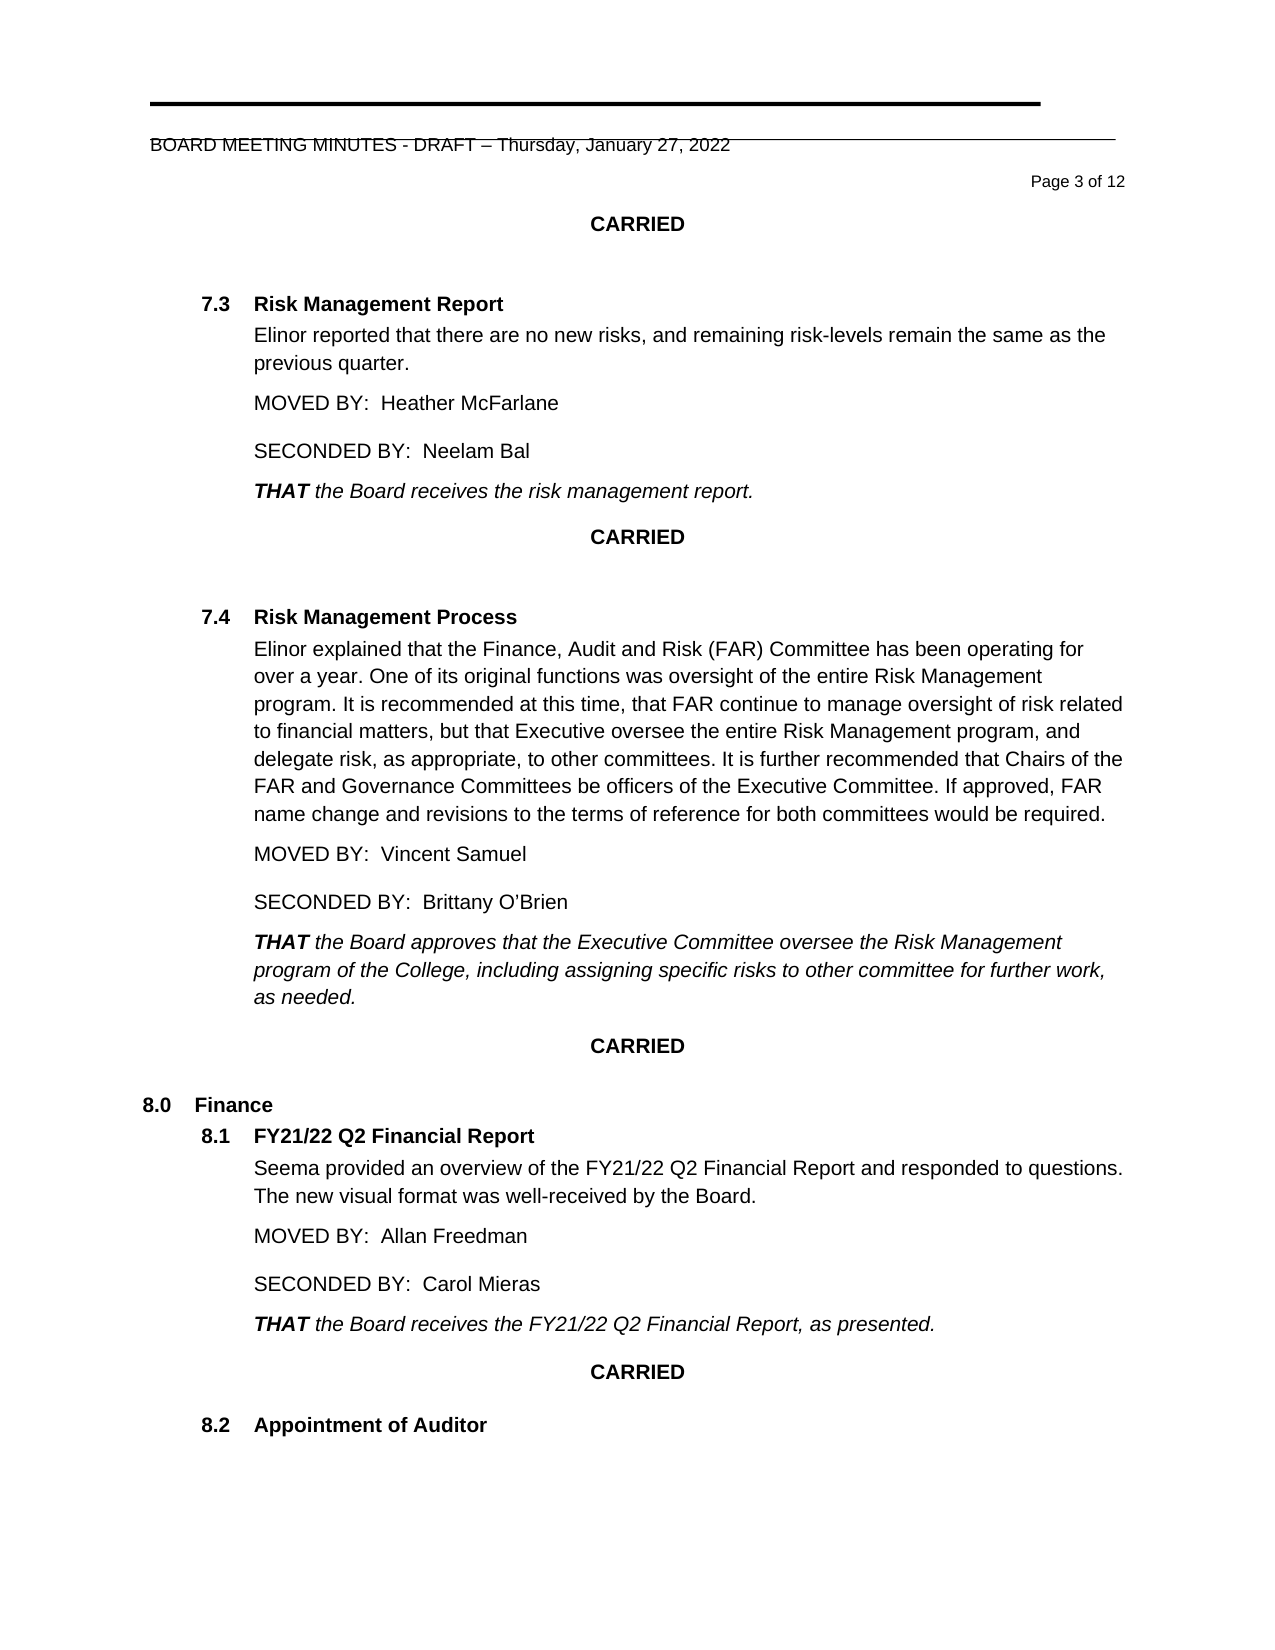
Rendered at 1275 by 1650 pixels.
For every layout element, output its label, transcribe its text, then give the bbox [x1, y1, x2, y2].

list Risk Management Report [201, 291, 1125, 315]
text THAT the Board approves that the Executive Committee oversee the Risk Management program of the College, including assigning specific risks to other committee for further work, as needed. [253, 930, 1125, 1009]
text CARRIED [150, 1360, 1125, 1384]
list FY21/22 Q2 Financial Report [201, 1124, 1125, 1148]
text Seema provided an overview of the FY21/22 Q2 Financial Report and responded to questions. The new visual format was well-received by the Board. [253, 1156, 1125, 1207]
text SECONDED BY: Brittany O’Brien [253, 890, 1125, 914]
list Finance [142, 1093, 1125, 1117]
text Elinor reported that there are no new risks, and remaining risk-levels remain the same as the previous quarter. [253, 323, 1125, 374]
text MOVED BY: Allan Freedman [253, 1223, 1125, 1247]
text SECONDED BY: Neelam Bal [253, 439, 1125, 463]
text Elinor explained that the Finance, Audit and Risk (FAR) Committee has been operating for over a year. One of its original functions was oversight of the entire Risk Management program. It is recommended at this time, that FAR continue to manage oversight of risk related to financial matters, but that Executive oversee the entire Risk Management program, and delegate risk, as appropriate, to other committees. It is further recommended that Chairs of the FAR and Governance Committees be officers of the Executive Committee. If approved, FAR name change and revisions to the terms of reference for both committees would be required. [253, 637, 1125, 826]
text CARRIED [150, 211, 1125, 235]
text CARRIED [150, 1033, 1125, 1057]
list Risk Management Process [201, 605, 1125, 629]
text MOVED BY: Heather McFarlane [253, 391, 1125, 414]
text MOVED BY: Vincent Samuel [253, 842, 1125, 866]
text THAT the Board receives the FY21/22 Q2 Financial Report, as presented. [253, 1312, 1125, 1336]
list Appointment of Auditor [201, 1413, 1125, 1437]
text SECONDED BY: Carol Mieras [253, 1272, 1125, 1296]
text THAT the Board receives the risk management report. [253, 479, 1125, 503]
text CARRIED [150, 525, 1125, 549]
